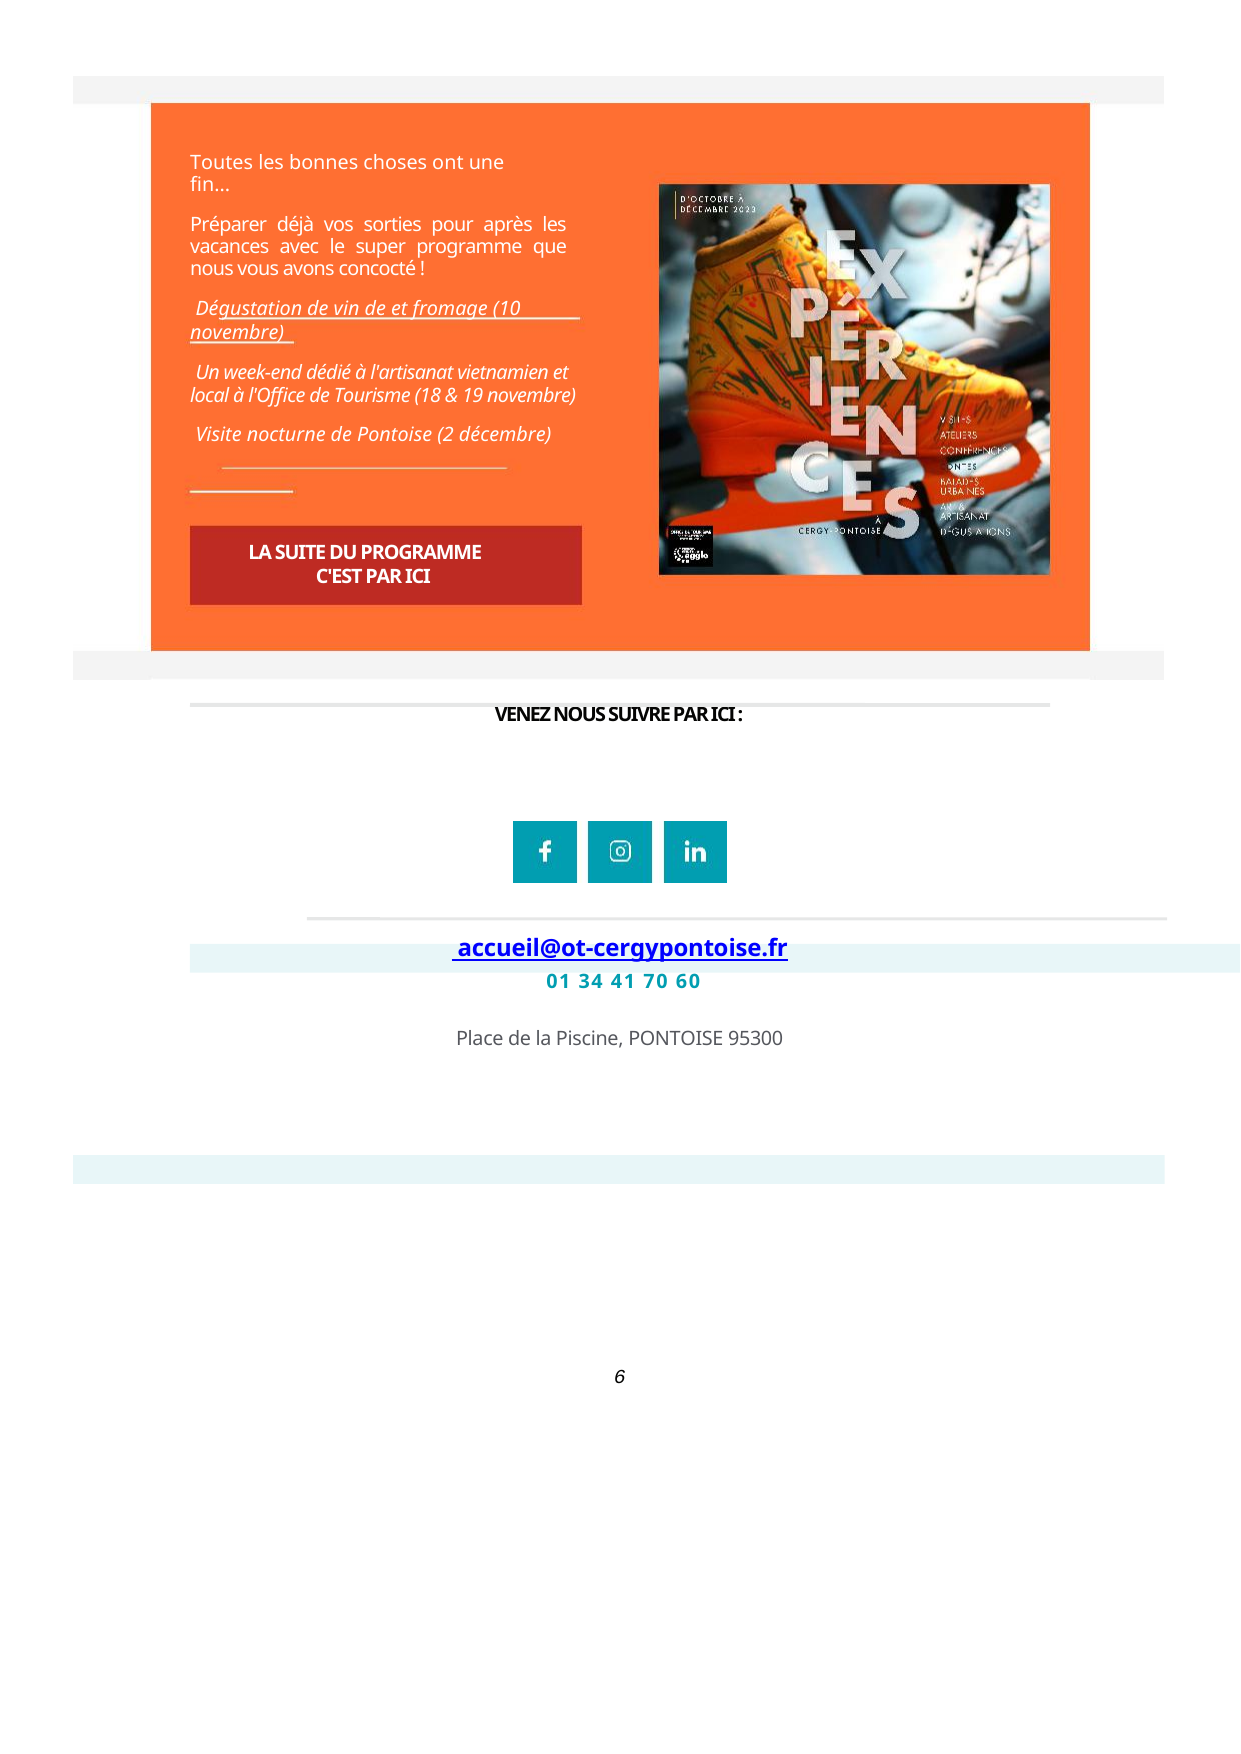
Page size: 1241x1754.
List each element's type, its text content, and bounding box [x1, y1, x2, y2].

picture [73, 76, 1164, 680]
text accueil@ot-cergypontoise.fr [190, 933, 1049, 963]
text Place de la Piscine, PONTOISE 95300 [190, 1026, 1049, 1050]
picture [513, 821, 727, 883]
text VENEZ NOUS SUIVRE PAR ICI : [190, 707, 1049, 726]
text 01 34 41 70 60 [190, 967, 1049, 994]
text 6 [190, 1366, 1049, 1388]
